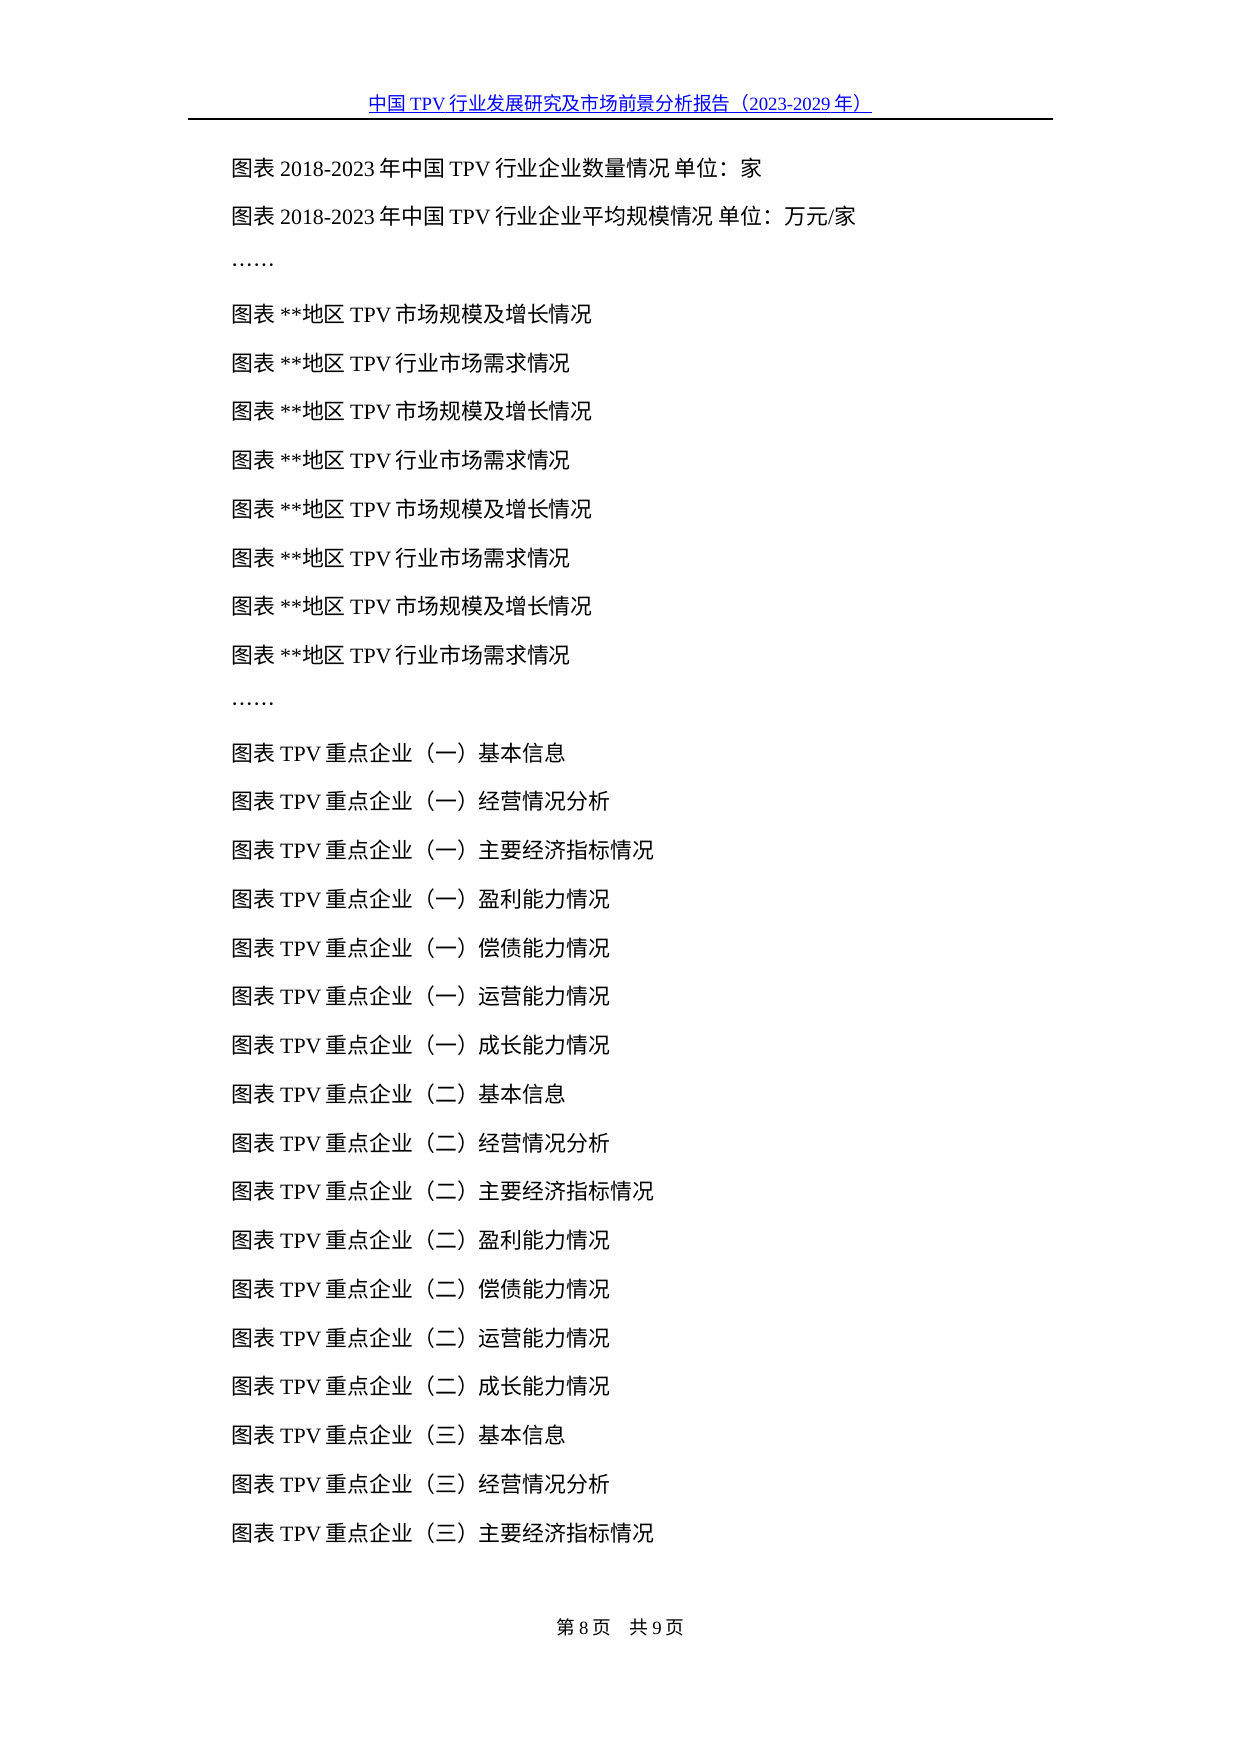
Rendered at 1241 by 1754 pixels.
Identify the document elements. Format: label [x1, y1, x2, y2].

text [187, 150, 1053, 1548]
